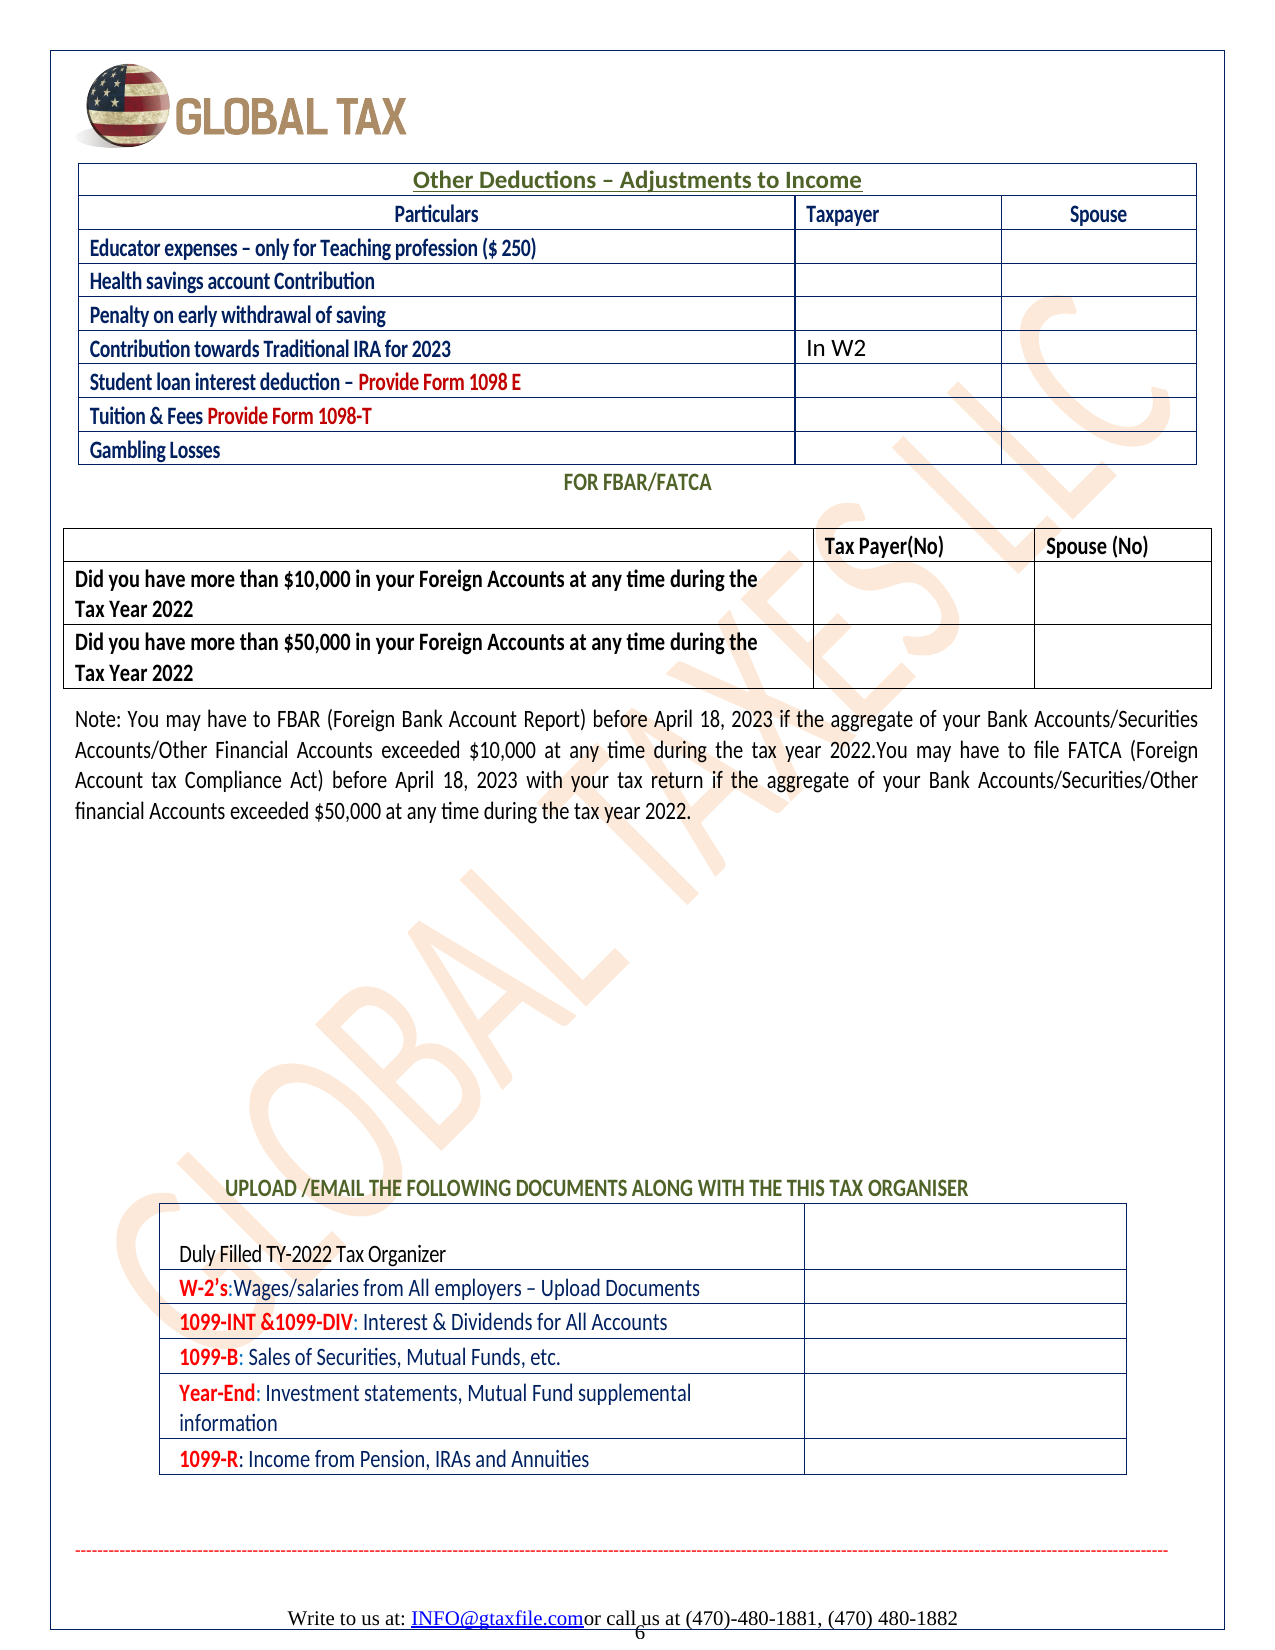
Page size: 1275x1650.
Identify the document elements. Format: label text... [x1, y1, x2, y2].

table_cell [796, 230, 1001, 262]
table_cell Did you have more than $10,000 in your Foreign Accounts at any time during the Tax Year 2022 [64, 562, 813, 624]
table_header Tax Payer(No) [814, 529, 1034, 561]
text Note: You may have to FBAR (Foreign Bank Account Report) before April 18, 2023 if the aggregate of your Bank Accounts/Securities Accounts/Other Financial Accounts exceeded $10,000 at any time during the tax year 2022.You may have to file FATCA (Foreign Account tax Compliance Act) before April 18, 2023 with your tax return if the aggregate of your Bank Accounts/Securities/Other financial Accounts exceeded $50,000 at any time during the tax year 2022. [75, 703, 1200, 825]
table_cell [814, 562, 1034, 624]
table_cell Did you have more than $50,000 in your Foreign Accounts at any time during the Tax Year 2022 [64, 625, 813, 688]
table_cell Contribution towards Traditional IRA for 2023 [79, 331, 794, 363]
table_cell [796, 264, 1001, 296]
table_cell [796, 398, 1001, 431]
table_header Other Deductions – Adjustments to Income [79, 164, 1196, 195]
table_cell [805, 1304, 1126, 1337]
table_cell Health savings account Contribution [79, 264, 794, 296]
table_cell [1002, 398, 1196, 431]
table_cell [796, 364, 1001, 397]
picture [75, 63, 407, 148]
table_cell 1099-B: Sales of Securities, Mutual Funds, etc. [160, 1339, 804, 1372]
text UPLOAD /EMAIL THE FOLLOWING DOCUMENTS ALONG WITH THE THIS TAX ORGANISER [225, 1172, 1200, 1203]
text FOR FBAR/FATCA [75, 466, 1200, 497]
table_cell [1002, 331, 1196, 363]
table_cell [814, 625, 1034, 688]
table_cell [1035, 625, 1211, 688]
table_cell [1002, 264, 1196, 296]
table_cell Spouse [1002, 196, 1196, 229]
table_header Duly Filled TY-2022 Tax Organizer [160, 1204, 804, 1269]
table_cell Tuition & Fees Provide Form 1098-T [79, 398, 794, 431]
table_cell W-2’s:Wages/salaries from All employers – Upload Documents [160, 1270, 804, 1303]
table_cell [1002, 230, 1196, 262]
table_cell Taxpayer [796, 196, 1001, 229]
table_cell [805, 1339, 1126, 1372]
table_cell [796, 432, 1001, 464]
table_cell [1035, 562, 1211, 624]
table_header [64, 529, 813, 561]
table_cell [805, 1439, 1126, 1474]
table_header [805, 1204, 1126, 1269]
table_header Spouse (No) [1035, 529, 1211, 561]
table_cell 1099-INT &1099-DIV: Interest & Dividends for All Accounts [160, 1304, 804, 1337]
table_cell 1099-R: Income from Pension, IRAs and Annuities [160, 1439, 804, 1474]
table_cell In W2 [796, 331, 1001, 363]
table_cell Gambling Losses [79, 432, 794, 464]
table_cell Student loan interest deduction – Provide Form 1098 E [79, 364, 794, 397]
table_cell Year-End: Investment statements, Mutual Fund supplemental information [160, 1374, 804, 1438]
table_cell [1002, 297, 1196, 330]
table_cell Educator expenses – only for Teaching profession ($ 250) [79, 230, 794, 262]
table_cell [1002, 432, 1196, 464]
table_cell Particulars [79, 196, 794, 229]
table_cell [805, 1270, 1126, 1303]
table_cell [1002, 364, 1196, 397]
table_cell [805, 1374, 1126, 1438]
table_cell Penalty on early withdrawal of saving [79, 297, 794, 330]
table_cell [796, 297, 1001, 330]
